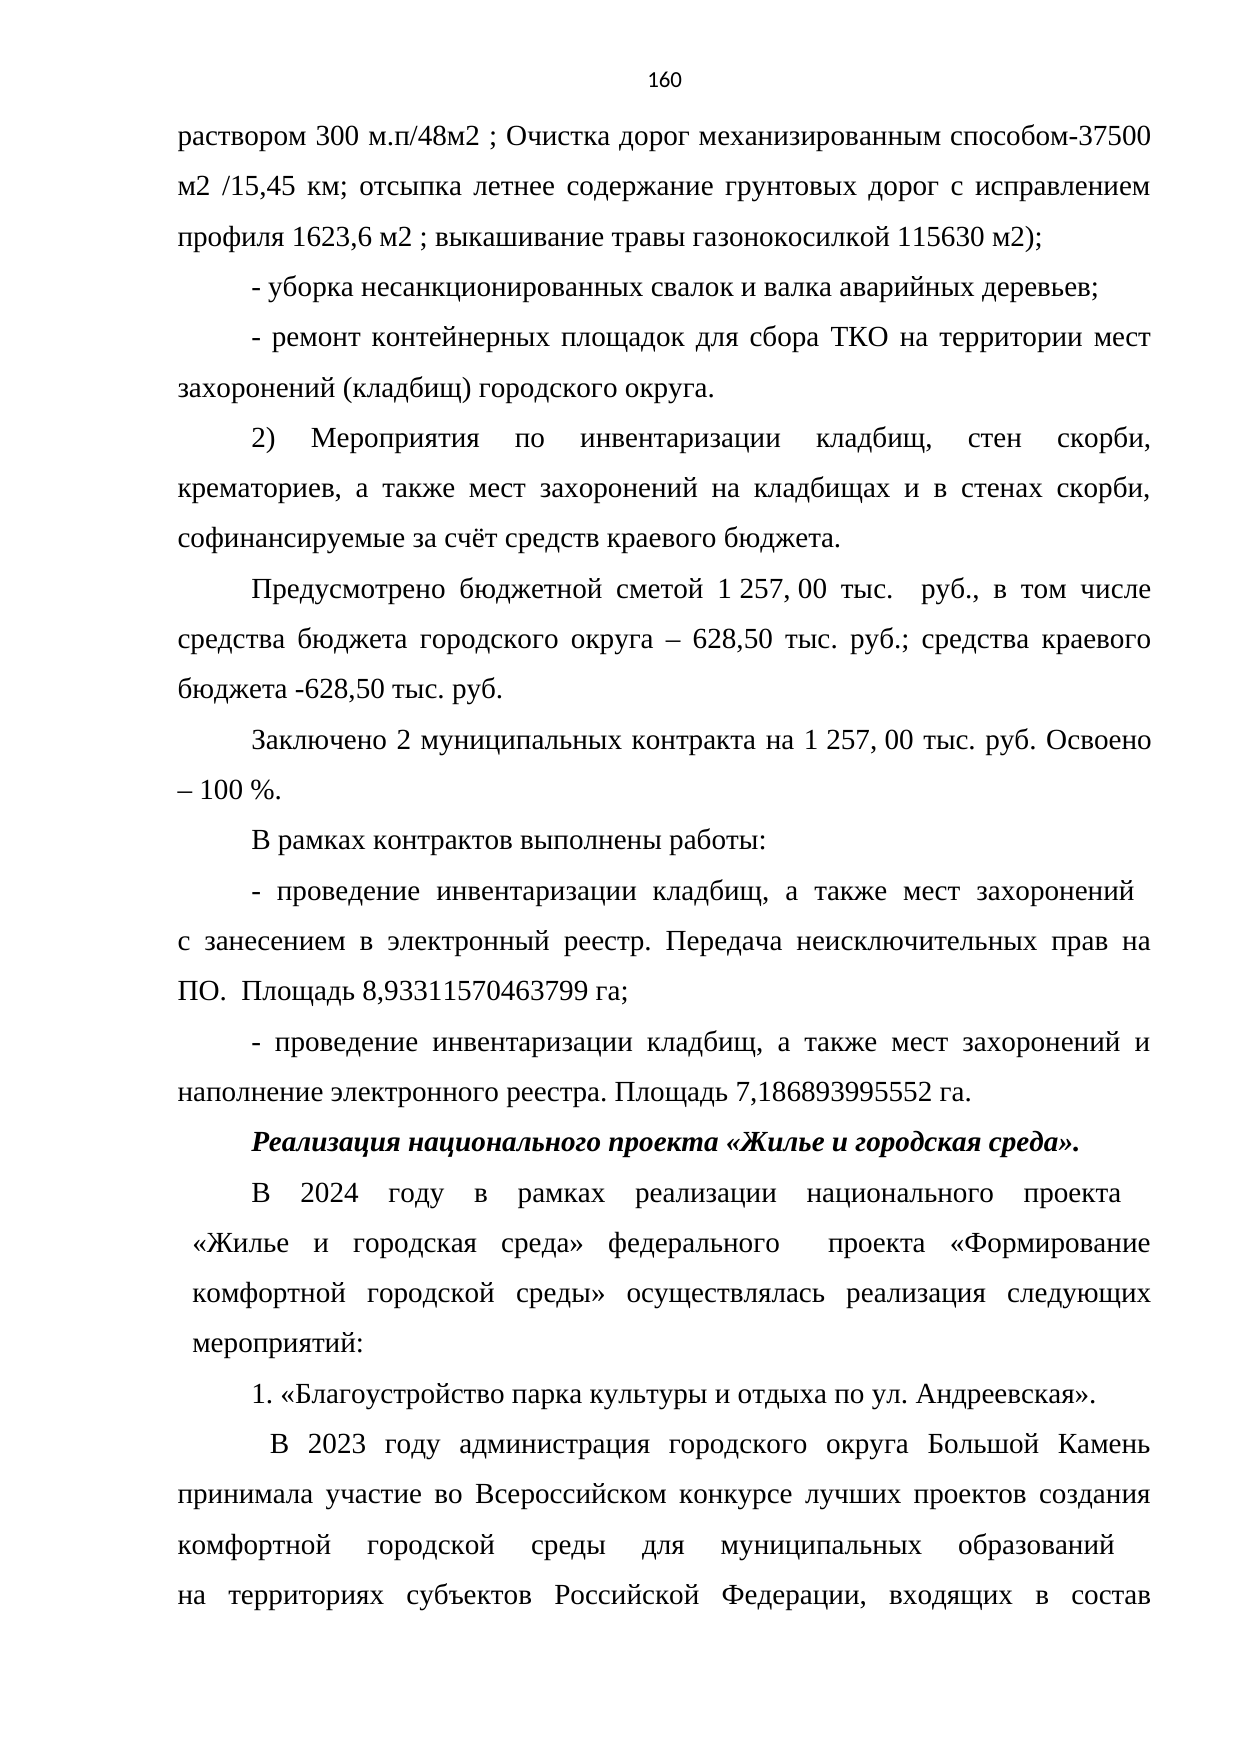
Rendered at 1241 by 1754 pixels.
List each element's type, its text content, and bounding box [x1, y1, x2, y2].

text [177, 118, 1152, 252]
text Заключено 2 муниципальных контракта на 1 257, 00 тыс. руб. Освоено – 100 %. [177, 722, 1152, 806]
text Реализация национального проекта «Жилье и городская среда». [251, 1124, 1152, 1158]
text - проведение инвентаризации кладбищ, а также мест захоронений и наполнение электронного реестра. Площадь 7,186893995552 га. [177, 1024, 1152, 1108]
text 2) Мероприятия по инвентаризации кладбищ, стен скорби, крематориев, а также мест захоронений на кладбищах и в стенах скорби, софинансируемые за счёт средств краевого бюджета. [177, 420, 1152, 554]
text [177, 1426, 1152, 1611]
text - проведение инвентаризации кладбищ, а также мест захоронений с занесением в электронный реестр. Передача неисключительных прав на ПО. Площадь 8,93311570463799 га; [177, 873, 1152, 1007]
text 1. «Благоустройство парка культуры и отдыха по ул. Андреевская». [251, 1376, 1152, 1409]
text В 2024 году в рамках реализации национального проекта «Жилье и городская среда» федерального проекта «Формирование комфортной городской среды» осуществлялась реализация следующих мероприятий: [192, 1175, 1152, 1359]
text В рамках контрактов выполнены работы: [177, 822, 1152, 856]
text - уборка несанкционированных свалок и валка аварийных деревьев; [177, 269, 1152, 303]
text - ремонт контейнерных площадок для сбора ТКО на территории мест захоронений (кладбищ) городского округа. [177, 319, 1152, 403]
text Предусмотрено бюджетной сметой 1 257, 00 тыс. руб., в том числе средства бюджета городского округа – 628,50 тыс. руб.; средства краевого бюджета -628,50 тыс. руб. [177, 571, 1152, 705]
